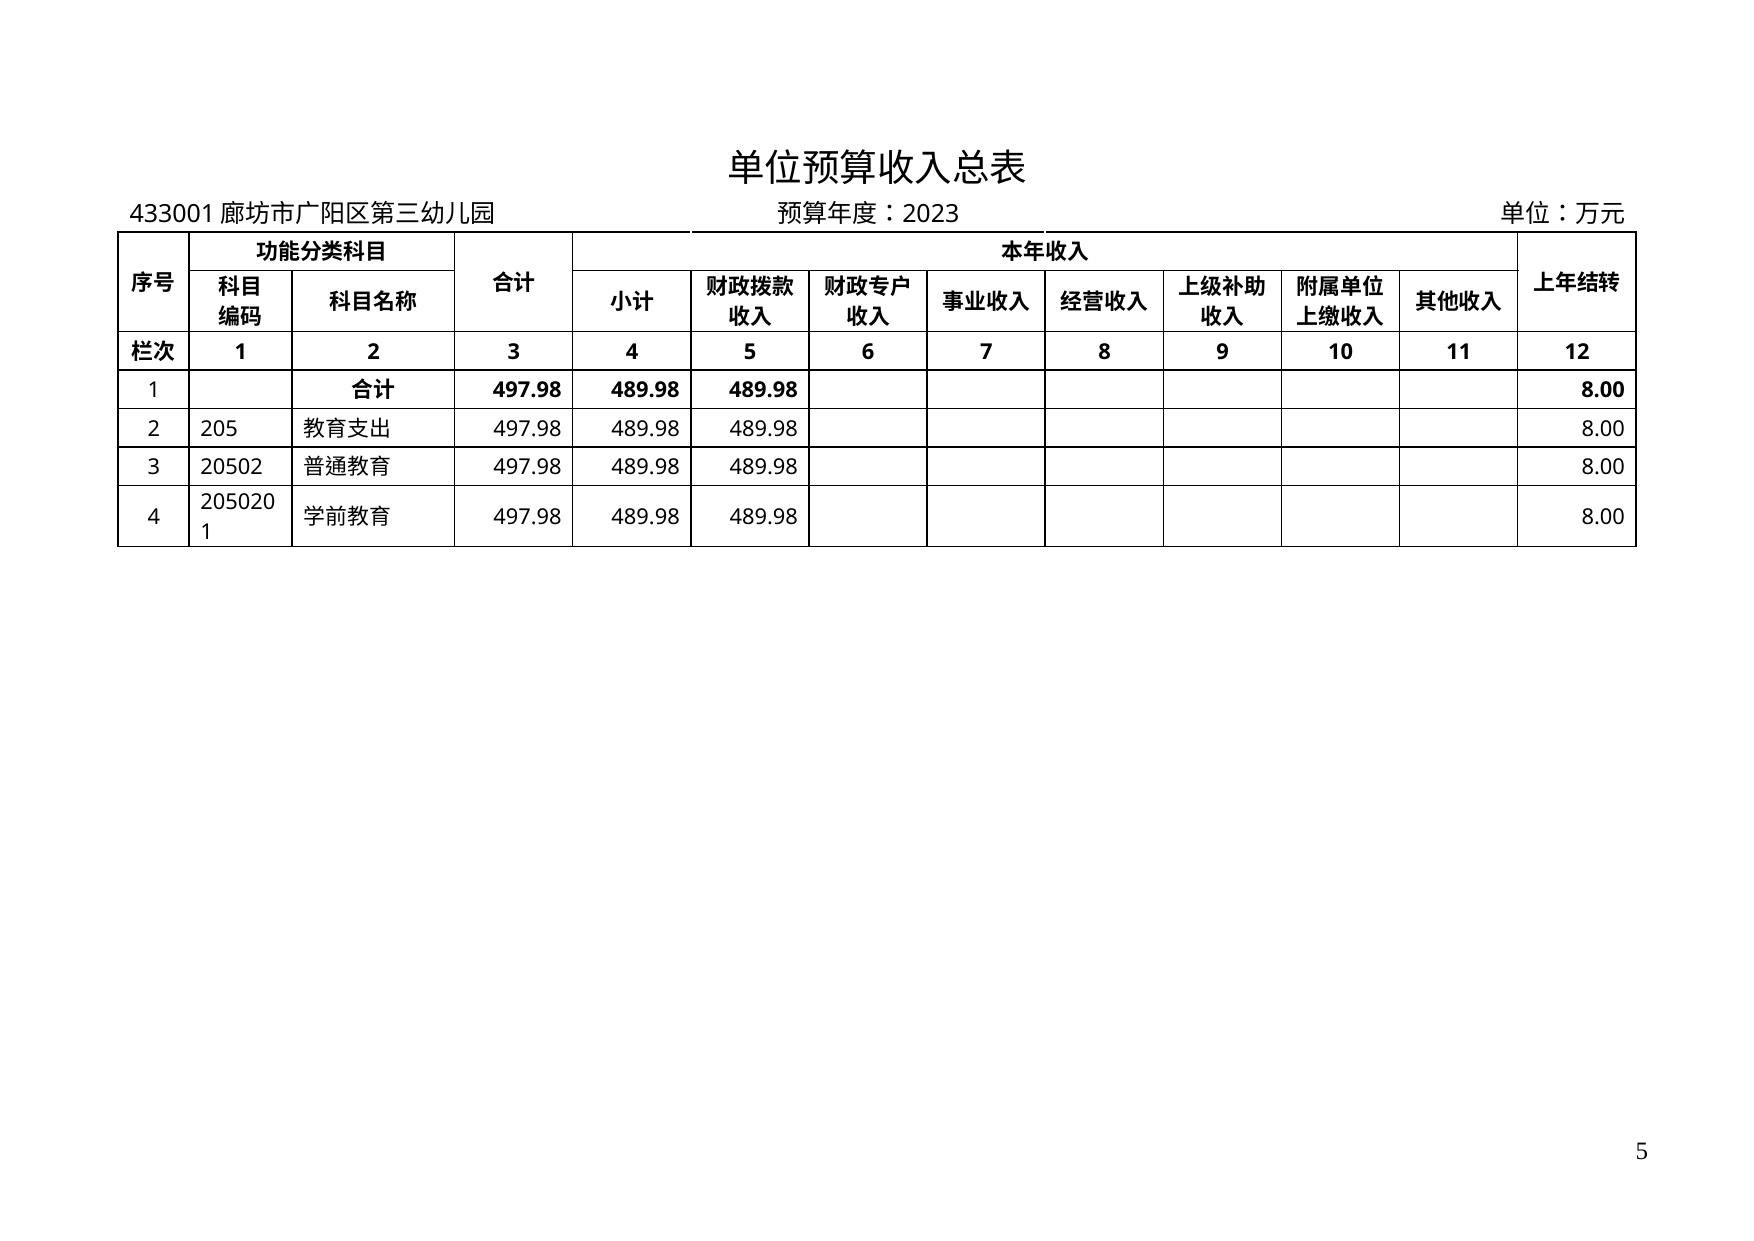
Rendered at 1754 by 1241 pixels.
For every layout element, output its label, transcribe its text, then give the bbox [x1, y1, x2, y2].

table_cell [810, 409, 926, 446]
table_cell [1046, 486, 1163, 546]
table_cell 20502 [190, 448, 291, 484]
table_cell [928, 448, 1044, 484]
table_cell 栏次 [119, 332, 188, 369]
table_cell 1 [190, 332, 291, 369]
table_cell 6 [810, 332, 926, 369]
table_cell 财政拨款 收入 [692, 271, 808, 331]
table_cell [1046, 448, 1163, 484]
table_cell 合计 [455, 233, 572, 331]
table_cell 497.98 [455, 409, 572, 446]
table_cell 8.00 [1518, 448, 1635, 484]
table_cell [1400, 448, 1517, 484]
table_cell 小计 [573, 271, 690, 331]
table_cell 上级补助收入 [1164, 271, 1281, 331]
table_cell [928, 371, 1044, 408]
table_cell 科目 编码 [190, 271, 291, 331]
table_cell 其他收入 [1400, 271, 1517, 331]
table_cell 科目名称 [293, 271, 454, 331]
table_header 433001廊坊市广阳区第三幼儿园 [119, 195, 690, 231]
table_cell 上年结转 [1518, 233, 1635, 331]
table_cell 5 [692, 332, 808, 369]
table_cell 本年收入 [573, 233, 1517, 270]
table_header 单位：万元 [1046, 195, 1635, 231]
table_cell 合计 [293, 371, 454, 408]
table_cell 1 [119, 371, 188, 408]
table_cell 8.00 [1518, 409, 1635, 446]
table_cell 4 [119, 486, 188, 546]
table_cell 2 [293, 332, 454, 369]
table_cell 8.00 [1518, 486, 1635, 546]
table_cell 3 [119, 448, 188, 484]
table_cell [1164, 448, 1281, 484]
table_cell 10 [1282, 332, 1399, 369]
table_cell 8 [1046, 332, 1163, 369]
table_cell 经营收入 [1046, 271, 1163, 331]
table_cell 205 [190, 409, 291, 446]
table_cell 2 [119, 409, 188, 446]
table_cell [190, 371, 291, 408]
table_cell [1164, 409, 1281, 446]
table_cell [810, 448, 926, 484]
table_cell 学前教育 [293, 486, 454, 546]
table_cell [1282, 448, 1399, 484]
table_cell 489.98 [573, 371, 690, 408]
table_cell 8.00 [1518, 371, 1635, 408]
text 单位预算收入总表 [106, 142, 1648, 193]
table_cell 2050201 [190, 486, 291, 546]
table_cell 功能分类科目 [190, 233, 454, 270]
table_cell [1400, 486, 1517, 546]
table_cell 489.98 [573, 486, 690, 546]
table_cell [1282, 409, 1399, 446]
table_cell 489.98 [692, 409, 808, 446]
table_cell 3 [455, 332, 572, 369]
table_cell [1400, 371, 1517, 408]
table_cell 497.98 [455, 448, 572, 484]
table_cell 附属单位上缴收入 [1282, 271, 1399, 331]
table_cell 11 [1400, 332, 1517, 369]
table_cell 497.98 [455, 371, 572, 408]
table_cell 9 [1164, 332, 1281, 369]
table_cell [1282, 371, 1399, 408]
table_cell [1046, 371, 1163, 408]
table_cell 事业收入 [928, 271, 1044, 331]
table_cell 7 [928, 332, 1044, 369]
table_cell 教育支出 [293, 409, 454, 446]
table_cell 489.98 [692, 486, 808, 546]
table_cell 财政专户 收入 [810, 271, 926, 331]
table_cell [1046, 409, 1163, 446]
table_cell 497.98 [455, 486, 572, 546]
table_cell [928, 409, 1044, 446]
table_cell 序号 [119, 233, 188, 331]
table_cell [1164, 371, 1281, 408]
table_cell [928, 486, 1044, 546]
table_cell 12 [1518, 332, 1635, 369]
table_cell [1164, 486, 1281, 546]
table_cell [1400, 409, 1517, 446]
table_cell [810, 486, 926, 546]
table_cell 489.98 [573, 409, 690, 446]
table_cell 489.98 [692, 448, 808, 484]
table_cell 普通教育 [293, 448, 454, 484]
table_cell [810, 371, 926, 408]
table_cell 4 [573, 332, 690, 369]
table_cell [1282, 486, 1399, 546]
table_header 预算年度：2023 [692, 195, 1044, 231]
table_cell 489.98 [573, 448, 690, 484]
table_cell 489.98 [692, 371, 808, 408]
